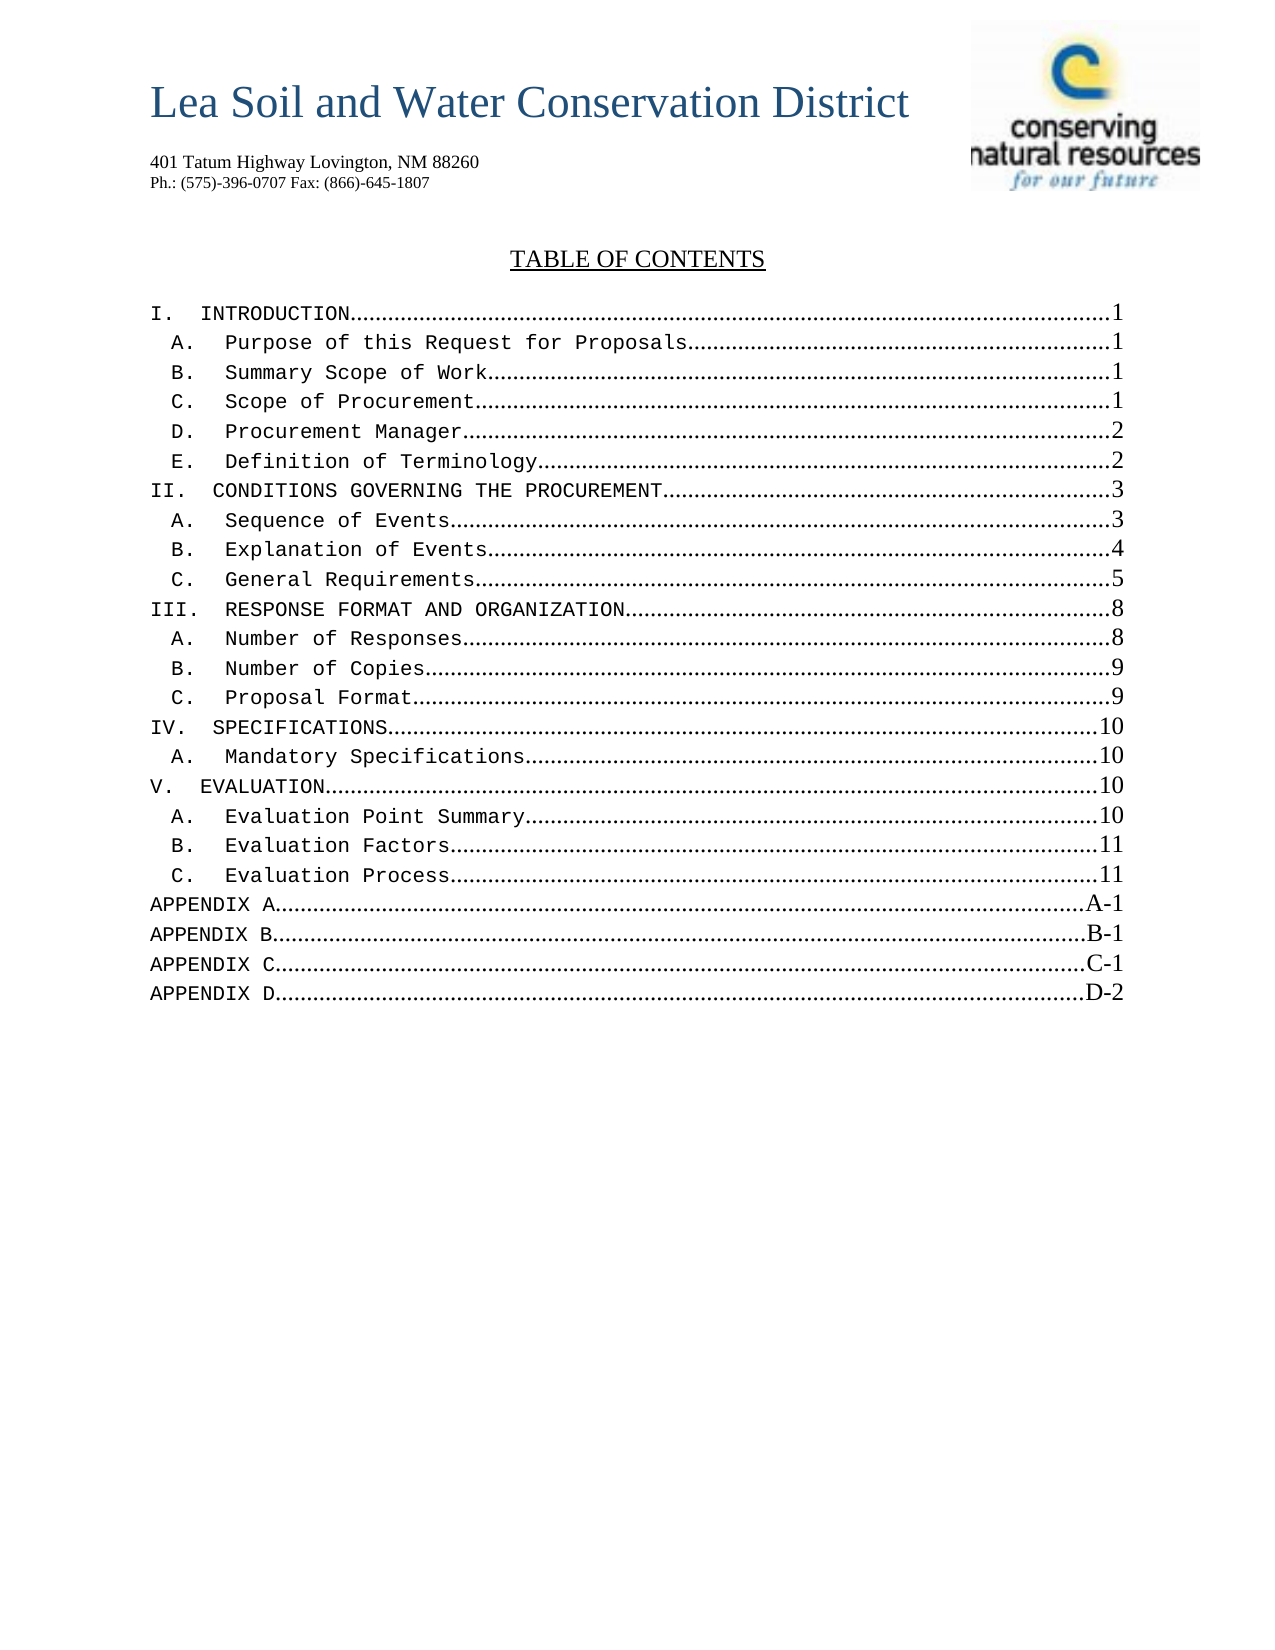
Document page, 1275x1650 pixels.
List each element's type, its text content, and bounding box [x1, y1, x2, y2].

text III. RESPONSE FORMAT AND ORGANIZATION 8 [150, 593, 1125, 622]
text B. Summary Scope of Work 1 [171, 356, 1125, 386]
text APPENDIX D D-2 [150, 977, 1125, 1007]
text II. CONDITIONS GOVERNING THE PROCUREMENT 3 [150, 474, 1125, 504]
picture [968, 20, 1198, 189]
text A. Evaluation Point Summary 10 [171, 800, 1125, 829]
text TABLE OF CONTENTS [150, 244, 1125, 273]
text B. Explanation of Events 4 [171, 533, 1125, 563]
text I. INTRODUCTION 1 [150, 297, 1125, 326]
text C. General Requirements 5 [171, 563, 1125, 593]
text APPENDIX B B-1 [150, 918, 1125, 948]
text A. Purpose of this Request for Proposals 1 [171, 326, 1125, 356]
text V. EVALUATION 10 [150, 770, 1125, 800]
text B. Evaluation Factors 11 [171, 829, 1125, 859]
text E. Definition of Terminology 2 [171, 445, 1125, 474]
text A. Sequence of Events 3 [171, 504, 1125, 533]
text A. Number of Responses 8 [171, 622, 1125, 652]
text APPENDIX A A-1 [150, 888, 1125, 918]
text B. Number of Copies 9 [171, 652, 1125, 681]
text D. Procurement Manager 2 [171, 415, 1125, 445]
text C. Scope of Procurement 1 [171, 386, 1125, 415]
text C. Evaluation Process 11 [171, 859, 1125, 888]
text IV. SPECIFICATIONS 10 [150, 711, 1125, 741]
text A. Mandatory Specifications 10 [171, 741, 1125, 770]
text APPENDIX C C-1 [150, 948, 1125, 977]
text C. Proposal Format 9 [171, 681, 1125, 711]
